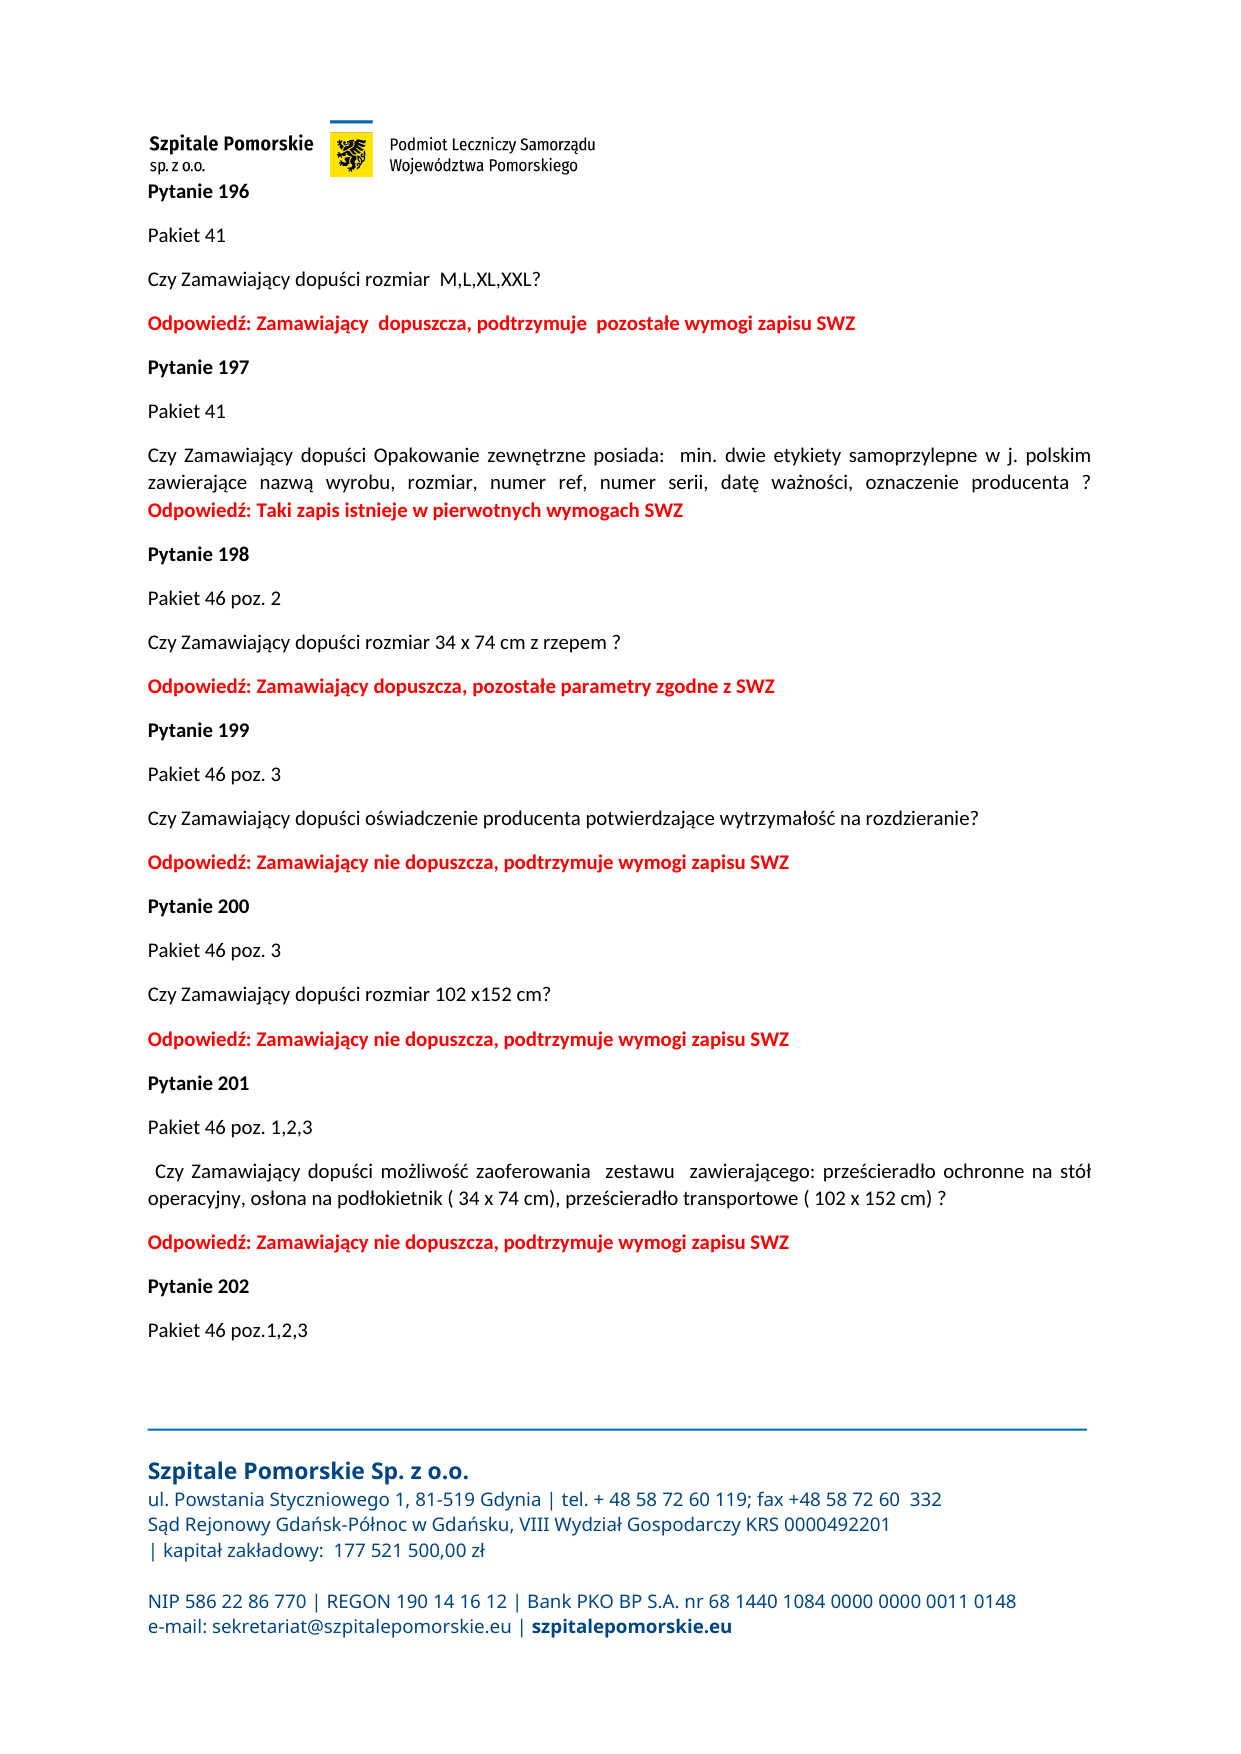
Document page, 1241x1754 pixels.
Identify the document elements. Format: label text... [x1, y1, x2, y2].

text Odpowiedź: Zamawiający dopuszcza, pozostałe parametry zgodne z SWZ [148, 673, 1093, 699]
text Czy Zamawiający dopuści rozmiar 102 x152 cm? [148, 982, 1093, 1007]
text Czy Zamawiający dopuści możliwość zaoferowania zestawu zawierającego: prześcieradło ochronne na stół operacyjny, osłona na podłokietnik ( 34 x 74 cm), prześcieradło transportowe ( 102 x 152 cm) ? [148, 1158, 1093, 1211]
text Pytanie 201 [148, 1070, 1093, 1095]
text Pakiet 46 poz. 1,2,3 [148, 1114, 1093, 1139]
text Pakiet 46 poz. 3 [148, 938, 1093, 963]
text Pakiet 46 poz. 2 [148, 585, 1093, 611]
text Odpowiedź: Zamawiający nie dopuszcza, podtrzymuje wymogi zapisu SWZ [148, 849, 1093, 875]
picture [147, 118, 596, 178]
text Pakiet 41 [148, 222, 1093, 247]
text Pytanie 202 [148, 1273, 1093, 1299]
text Pytanie 197 [148, 354, 1093, 379]
text Czy Zamawiający dopuści rozmiar 34 x 74 cm z rzepem ? [148, 629, 1093, 654]
text Odpowiedź: Zamawiający nie dopuszcza, podtrzymuje wymogi zapisu SWZ [148, 1026, 1093, 1051]
text Pytanie 200 [148, 893, 1093, 919]
text Pytanie 196 [148, 178, 1093, 203]
text Czy Zamawiający dopuści rozmiar M,L,XL,XXL? [148, 266, 1093, 291]
text Pakiet 46 poz. 3 [148, 761, 1093, 787]
text Czy Zamawiający dopuści Opakowanie zewnętrzne posiada: min. dwie etykiety samoprzylepne w j. polskim zawierające nazwą wyrobu, rozmiar, numer ref, numer serii, datę ważności, oznaczenie producenta ? Odpowiedź: Taki zapis istnieje w pierwotnych wymogach SWZ [148, 442, 1093, 522]
text Pakiet 46 poz.1,2,3 [148, 1317, 1093, 1343]
text Pakiet 41 [148, 398, 1093, 423]
text Pytanie 198 [148, 541, 1093, 566]
text Odpowiedź: Zamawiający nie dopuszcza, podtrzymuje wymogi zapisu SWZ [148, 1229, 1093, 1255]
text Czy Zamawiający dopuści oświadczenie producenta potwierdzające wytrzymałość na rozdzieranie? [148, 805, 1093, 831]
text Pytanie 199 [148, 717, 1093, 743]
text Odpowiedź: Zamawiający dopuszcza, podtrzymuje pozostałe wymogi zapisu SWZ [148, 310, 1093, 335]
